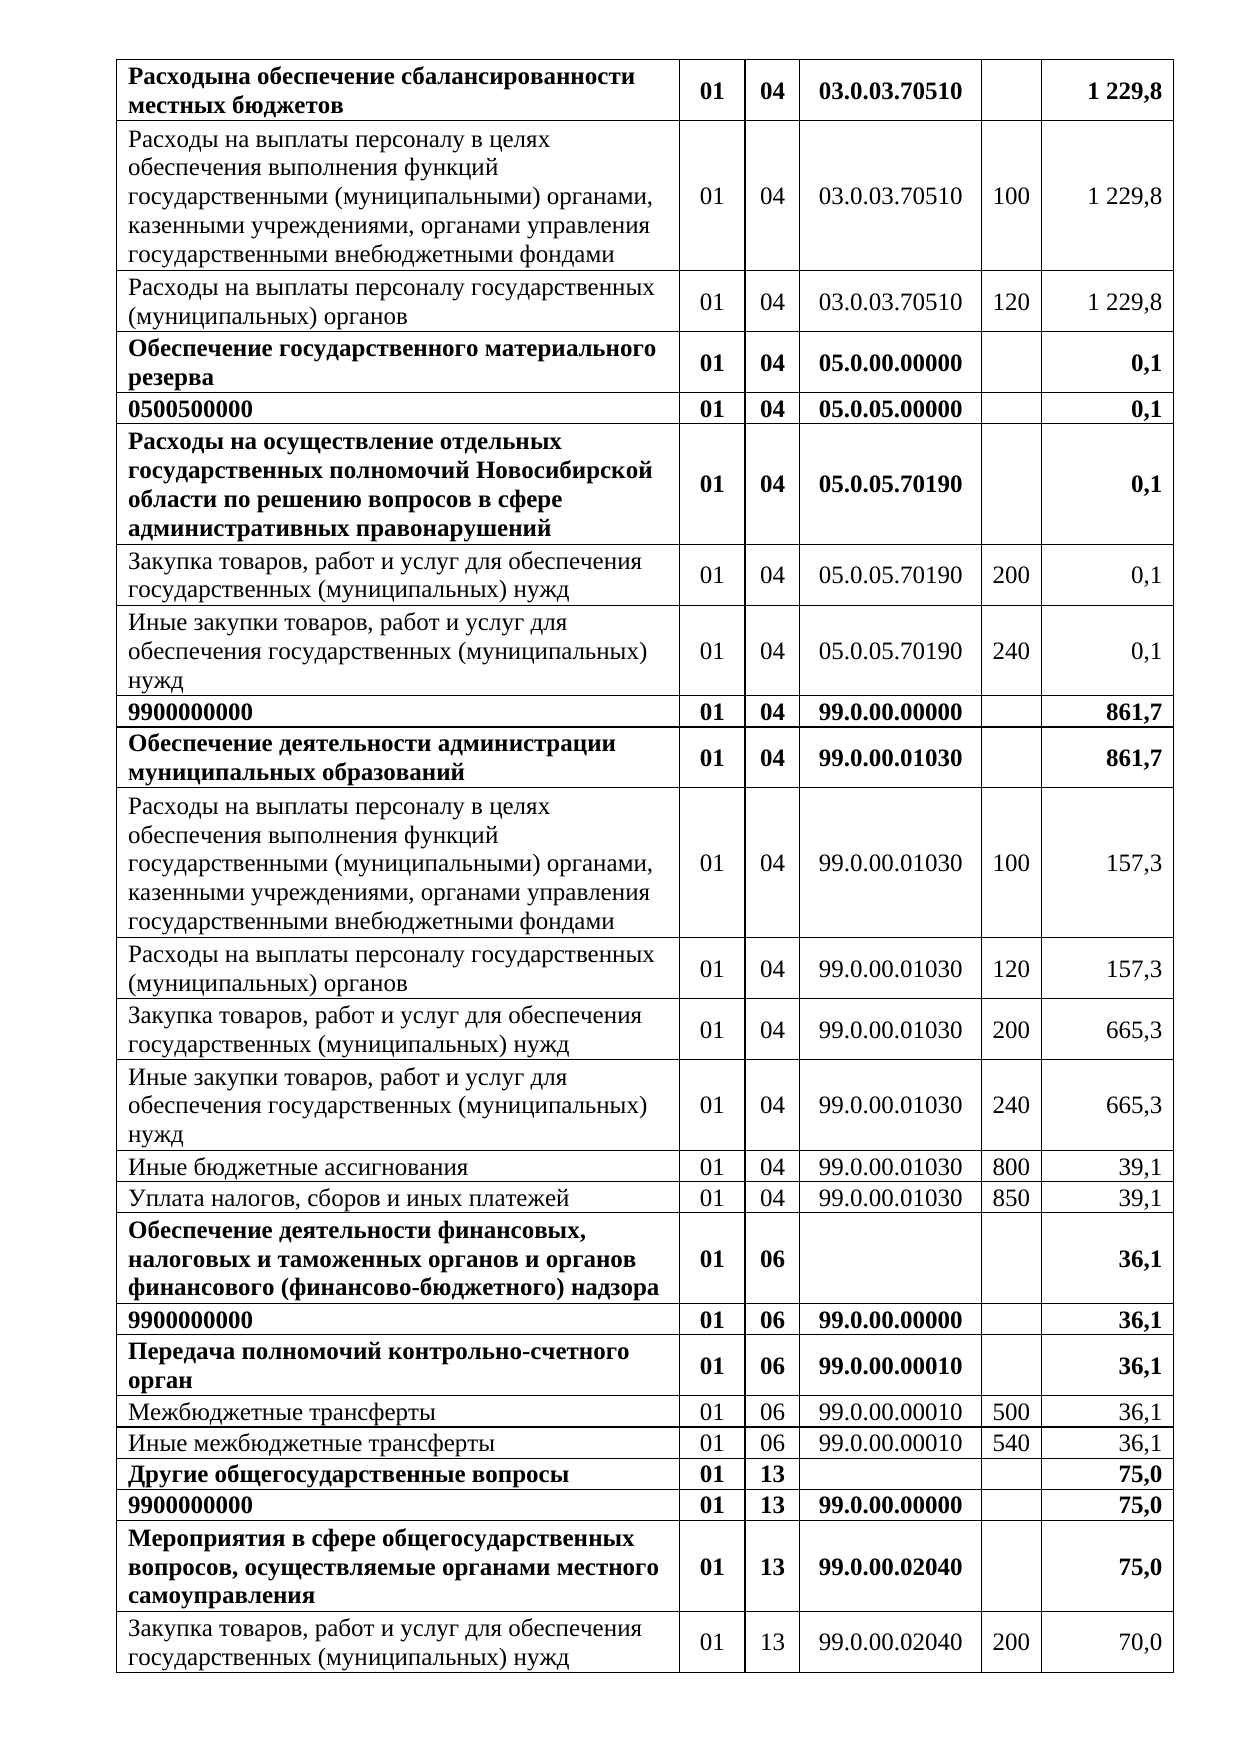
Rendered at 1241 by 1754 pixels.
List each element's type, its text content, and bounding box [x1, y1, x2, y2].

table_cell 157,3 [1042, 788, 1173, 937]
table_cell Передача полномочий контрольно-счетного орган [117, 1335, 679, 1395]
table_cell 240 [982, 606, 1041, 695]
table_cell 13 [746, 1459, 799, 1489]
table_cell 200 [982, 999, 1041, 1059]
table_cell 04 [746, 424, 799, 543]
table_cell 100 [982, 788, 1041, 937]
table_cell 99.0.00.01030 [800, 788, 981, 937]
table_cell 157,3 [1042, 938, 1173, 998]
table_cell 800 [982, 1151, 1041, 1181]
table_cell 03.0.03.70510 [800, 121, 981, 270]
table_cell Обеспечение государственного материального резерва [117, 332, 679, 392]
table_cell 06 [746, 1304, 799, 1334]
table_cell 04 [746, 788, 799, 937]
table_cell Другие общегосударственные вопросы [117, 1459, 679, 1489]
table_cell 01 [680, 728, 744, 787]
table_cell Мероприятия в сфере общегосударственных вопросов, осуществляемые органами местного самоуправления [117, 1521, 679, 1611]
table_cell 200 [982, 1612, 1041, 1672]
table_cell [982, 393, 1041, 423]
table_cell 04 [746, 393, 799, 423]
table_cell [982, 1490, 1041, 1520]
table_cell 665,3 [1042, 999, 1173, 1059]
table_cell Расходы на осуществление отдельных государственных полномочий Новосибирской области по решению вопросов в сфере административных правонарушений [117, 424, 679, 543]
table_cell 39,1 [1042, 1182, 1173, 1212]
table_cell 1 229,8 [1042, 60, 1173, 120]
table_cell 36,1 [1042, 1396, 1173, 1426]
table_cell 01 [680, 606, 744, 695]
table_cell [982, 696, 1041, 726]
table_cell 9900000000 [117, 1304, 679, 1334]
table_cell Обеспечение деятельности администрации муниципальных образований [117, 728, 679, 787]
table_cell [982, 1521, 1041, 1611]
table_cell 99.0.00.00010 [800, 1428, 981, 1458]
table_cell 01 [680, 788, 744, 937]
table_cell Закупка товаров, работ и услуг для обеспечения государственных (муниципальных) нужд [117, 1612, 679, 1672]
table_cell 9900000000 [117, 696, 679, 726]
table_cell 01 [680, 60, 744, 120]
table_cell [982, 1304, 1041, 1334]
table_cell 04 [746, 545, 799, 604]
table_cell Иные межбюджетные трансферты [117, 1428, 679, 1458]
table_cell 01 [680, 1490, 744, 1520]
table_cell 540 [982, 1428, 1041, 1458]
table_cell 01 [680, 1521, 744, 1611]
table_cell 04 [746, 938, 799, 998]
table_cell 0,1 [1042, 545, 1173, 604]
table_cell Расходына обеспечение сбалансированности местных бюджетов [117, 60, 679, 120]
table_cell 99.0.00.02040 [800, 1612, 981, 1672]
table_cell 04 [746, 606, 799, 695]
table_cell 1 229,8 [1042, 271, 1173, 331]
table_cell 665,3 [1042, 1060, 1173, 1150]
table_cell 120 [982, 271, 1041, 331]
table_cell Расходы на выплаты персоналу государственных (муниципальных) органов [117, 271, 679, 331]
table_cell 99.0.00.01030 [800, 728, 981, 787]
table_cell [982, 1335, 1041, 1395]
table_cell 05.0.05.00000 [800, 393, 981, 423]
table_cell 01 [680, 1213, 744, 1303]
table_cell 04 [746, 121, 799, 270]
table_cell 861,7 [1042, 728, 1173, 787]
table_cell 04 [746, 1182, 799, 1212]
table_cell 01 [680, 1335, 744, 1395]
table_cell 0,1 [1042, 424, 1173, 543]
table_cell Иные закупки товаров, работ и услуг для обеспечения государственных (муниципальных) нужд [117, 1060, 679, 1150]
table_cell Расходы на выплаты персоналу государственных (муниципальных) органов [117, 938, 679, 998]
table_cell 120 [982, 938, 1041, 998]
table_cell 500 [982, 1396, 1041, 1426]
table_cell 01 [680, 332, 744, 392]
table_cell 36,1 [1042, 1335, 1173, 1395]
table_cell Иные бюджетные ассигнования [117, 1151, 679, 1181]
table_cell 01 [680, 424, 744, 543]
table_cell 05.0.05.70190 [800, 545, 981, 604]
table_cell 01 [680, 1612, 744, 1672]
table_cell 0,1 [1042, 393, 1173, 423]
table_cell 01 [680, 393, 744, 423]
table_cell 01 [680, 1304, 744, 1334]
table_cell 04 [746, 271, 799, 331]
table_cell [800, 1213, 981, 1303]
table_cell 200 [982, 545, 1041, 604]
table_cell 01 [680, 1182, 744, 1212]
table_cell Закупка товаров, работ и услуг для обеспечения государственных (муниципальных) нужд [117, 545, 679, 604]
table_cell 04 [746, 60, 799, 120]
table_cell 13 [746, 1490, 799, 1520]
table_cell 01 [680, 1396, 744, 1426]
table_cell 13 [746, 1612, 799, 1672]
table_cell [800, 1459, 981, 1489]
table_cell 0500500000 [117, 393, 679, 423]
table_cell [982, 60, 1041, 120]
table_cell 03.0.03.70510 [800, 60, 981, 120]
table_cell 861,7 [1042, 696, 1173, 726]
table_cell 06 [746, 1335, 799, 1395]
table_cell Обеспечение деятельности финансовых, налоговых и таможенных органов и органов финансового (финансово-бюджетного) надзора [117, 1213, 679, 1303]
table_cell 99.0.00.00010 [800, 1335, 981, 1395]
table_cell 70,0 [1042, 1612, 1173, 1672]
table_cell 04 [746, 1060, 799, 1150]
table_cell 75,0 [1042, 1521, 1173, 1611]
table_cell 04 [746, 332, 799, 392]
table_cell 06 [746, 1396, 799, 1426]
table_cell 01 [680, 999, 744, 1059]
table_cell 01 [680, 271, 744, 331]
table_cell 04 [746, 999, 799, 1059]
table_cell 99.0.00.02040 [800, 1521, 981, 1611]
table_cell 1 229,8 [1042, 121, 1173, 270]
table_cell 01 [680, 1060, 744, 1150]
table_cell 03.0.03.70510 [800, 271, 981, 331]
table_cell 36,1 [1042, 1304, 1173, 1334]
table_cell Иные закупки товаров, работ и услуг для обеспечения государственных (муниципальных) нужд [117, 606, 679, 695]
table_cell [982, 1459, 1041, 1489]
table_cell 04 [746, 1151, 799, 1181]
table_cell 850 [982, 1182, 1041, 1212]
table_cell 13 [746, 1521, 799, 1611]
table_cell 05.0.00.00000 [800, 332, 981, 392]
table_cell [982, 1213, 1041, 1303]
table_cell [982, 332, 1041, 392]
table_cell 99.0.00.01030 [800, 938, 981, 998]
table_cell [982, 728, 1041, 787]
table_cell 39,1 [1042, 1151, 1173, 1181]
table_cell 06 [746, 1213, 799, 1303]
table_cell 01 [680, 1151, 744, 1181]
table_cell 99.0.00.00000 [800, 1304, 981, 1334]
table_cell 99.0.00.01030 [800, 1182, 981, 1212]
table_cell 99.0.00.01030 [800, 1060, 981, 1150]
table_cell 01 [680, 121, 744, 270]
table_cell 100 [982, 121, 1041, 270]
table_cell 9900000000 [117, 1490, 679, 1520]
table_cell 01 [680, 545, 744, 604]
table_cell 99.0.00.00000 [800, 1490, 981, 1520]
table_cell 0,1 [1042, 606, 1173, 695]
table_cell 05.0.05.70190 [800, 424, 981, 543]
table_cell Межбюджетные трансферты [117, 1396, 679, 1426]
table_cell 05.0.05.70190 [800, 606, 981, 695]
table_cell 04 [746, 696, 799, 726]
table_cell Закупка товаров, работ и услуг для обеспечения государственных (муниципальных) нужд [117, 999, 679, 1059]
table_cell 36,1 [1042, 1428, 1173, 1458]
table_cell 01 [680, 938, 744, 998]
table_cell 06 [746, 1428, 799, 1458]
table_cell 01 [680, 696, 744, 726]
table_cell 36,1 [1042, 1213, 1173, 1303]
table_cell 99.0.00.00010 [800, 1396, 981, 1426]
table_cell 99.0.00.01030 [800, 1151, 981, 1181]
table_cell 75,0 [1042, 1490, 1173, 1520]
table_cell 01 [680, 1428, 744, 1458]
table_cell 0,1 [1042, 332, 1173, 392]
table_cell [982, 424, 1041, 543]
table_cell 04 [746, 728, 799, 787]
table_cell Уплата налогов, сборов и иных платежей [117, 1182, 679, 1212]
table_cell 99.0.00.01030 [800, 999, 981, 1059]
table_cell 01 [680, 1459, 744, 1489]
table_cell 75,0 [1042, 1459, 1173, 1489]
table_cell 240 [982, 1060, 1041, 1150]
table_cell 99.0.00.00000 [800, 696, 981, 726]
